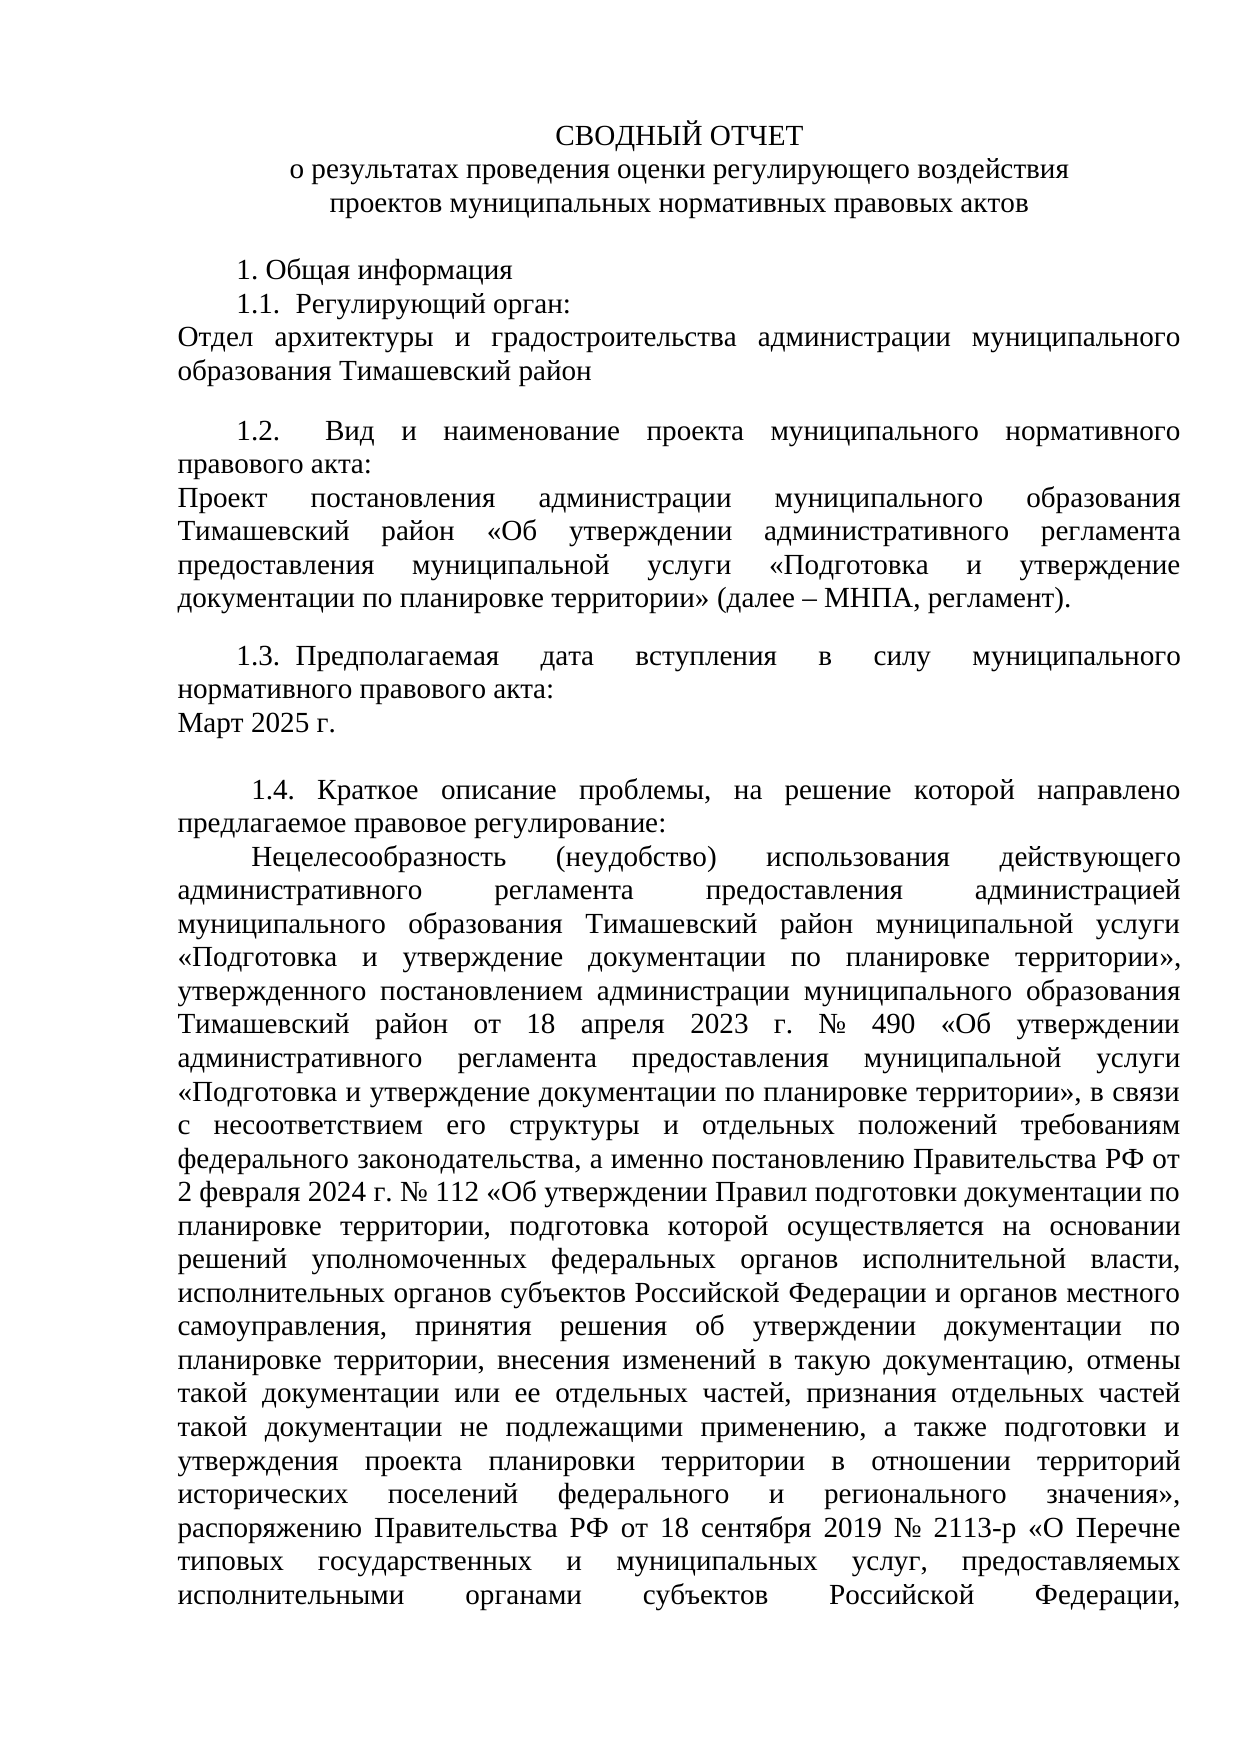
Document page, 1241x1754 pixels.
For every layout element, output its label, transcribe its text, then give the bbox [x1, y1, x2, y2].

list Вид и наименование проекта муниципального нормативного правового акта: [177, 413, 1181, 480]
text СВОДНЫЙ ОТЧЕТ [177, 118, 1181, 152]
text Отдел архитектуры и градостроительства администрации муниципального образования Тимашевский район [177, 319, 1181, 386]
text 1. Общая информация [177, 252, 1181, 286]
list Регулирующий орган: [177, 286, 1181, 319]
text проектов муниципальных нормативных правовых актов [177, 185, 1181, 219]
text о результатах проведения оценки регулирующего воздействия [177, 152, 1181, 185]
text Проект постановления администрации муниципального образования Тимашевский район «Об утверждении административного регламента предоставления муниципальной услуги «Подготовка и утверждение документации по планировке территории» (далее – МНПА, регламент). [177, 480, 1181, 614]
list Предполагаемая дата вступления в силу муниципального нормативного правового акта: [177, 638, 1181, 705]
text Март 2025 г. [177, 705, 1181, 738]
text 1.4. Краткое описание проблемы, на решение которой направлено предлагаемое правовое регулирование: [177, 772, 1181, 839]
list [177, 839, 1181, 1610]
